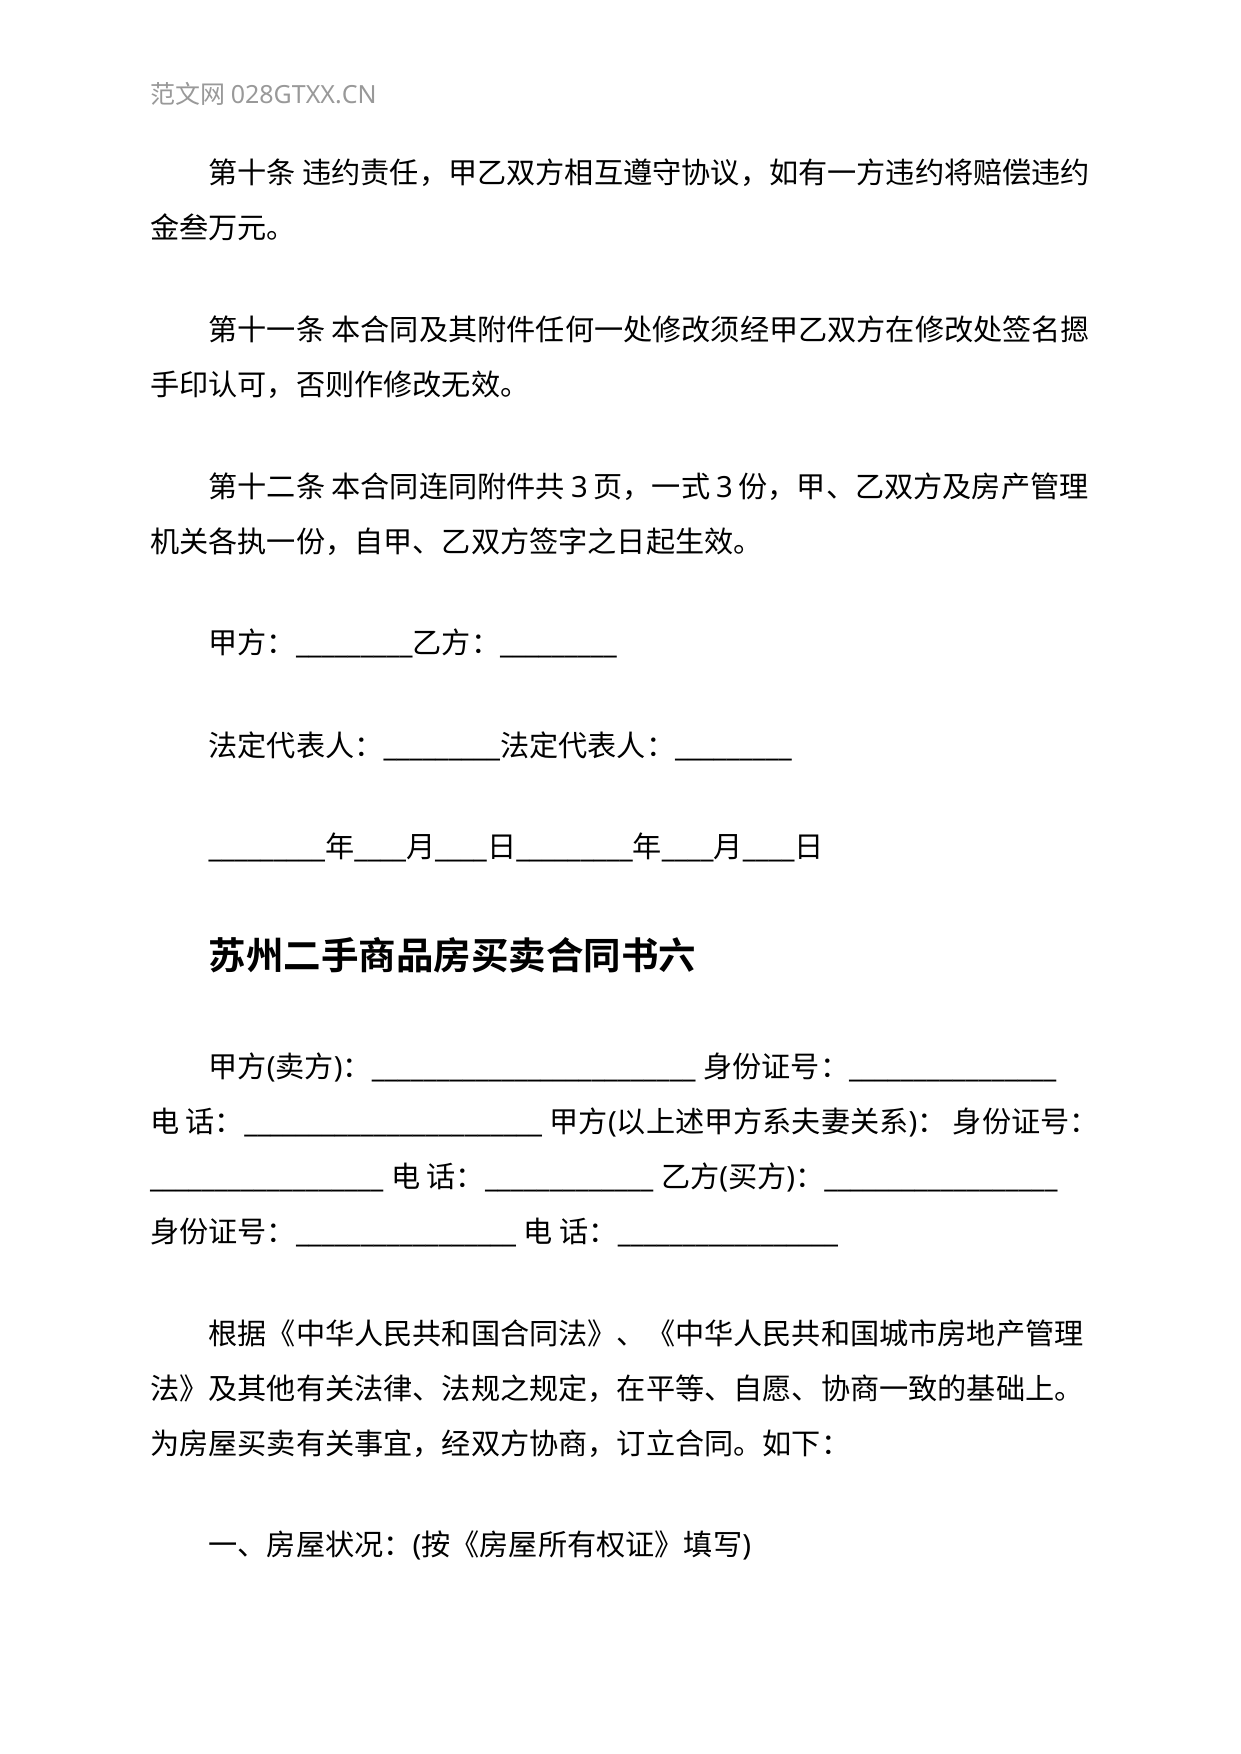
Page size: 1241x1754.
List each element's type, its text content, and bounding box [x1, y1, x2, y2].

text 第十二条 本合同连同附件共3页，一式3份，甲、乙双方及房产管理机关各执一份，自甲、乙双方签字之日起生效。 [150, 463, 1090, 561]
text _________年____月____日_________年____月____日 [150, 824, 1090, 866]
text 苏州二手商品房买卖合同书六 [150, 926, 1090, 980]
text 第十条 违约责任，甲乙双方相互遵守协议，如有一方违约将赔偿违约金叁万元。 [150, 150, 1090, 247]
text 甲方：_________乙方：_________ [150, 620, 1090, 662]
text 法定代表人：_________法定代表人：_________ [150, 722, 1090, 764]
text 第十一条 本合同及其附件任何一处修改须经甲乙双方在修改处签名摁手印认可，否则作修改无效。 [150, 307, 1090, 404]
text 一、房屋状况：(按《房屋所有权证》填写) [150, 1522, 1090, 1564]
text 根据《中华人民共和国合同法》、《中华人民共和国城市房地产管理法》及其他有关法律、法规之规定，在平等、自愿、协商一致的基础上。为房屋买卖有关事宜，经双方协商，订立合同。如下： [150, 1310, 1090, 1462]
text 甲方(卖方)：_________________________ 身份证号：________________ 电 话：_______________________ 甲方(以上述甲方系夫妻关系)： 身份证号：__________________ 电 话：_____________ 乙方(买方)：__________________ 身份证号：_________________ 电 话：_________________ [150, 1043, 1090, 1251]
